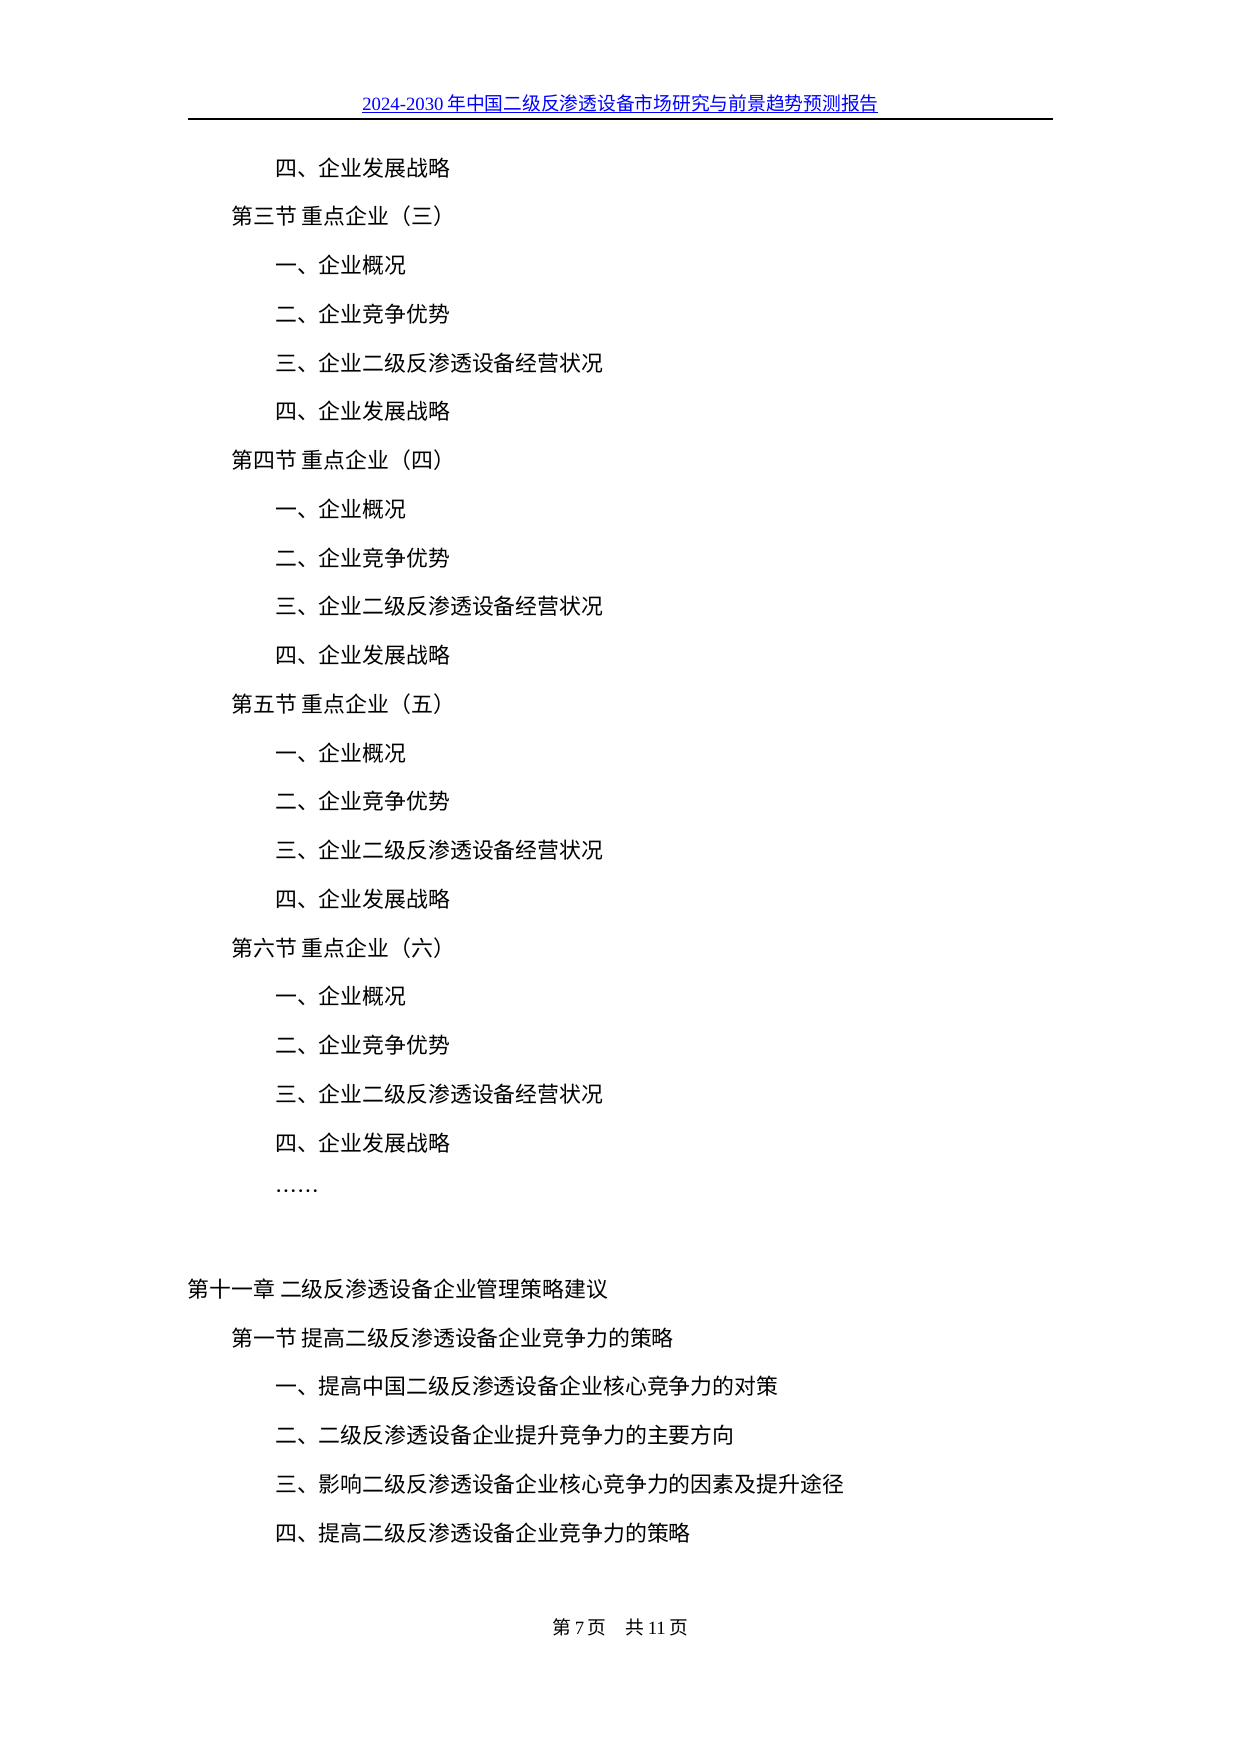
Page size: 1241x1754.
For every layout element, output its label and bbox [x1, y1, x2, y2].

text [187, 150, 1053, 1548]
